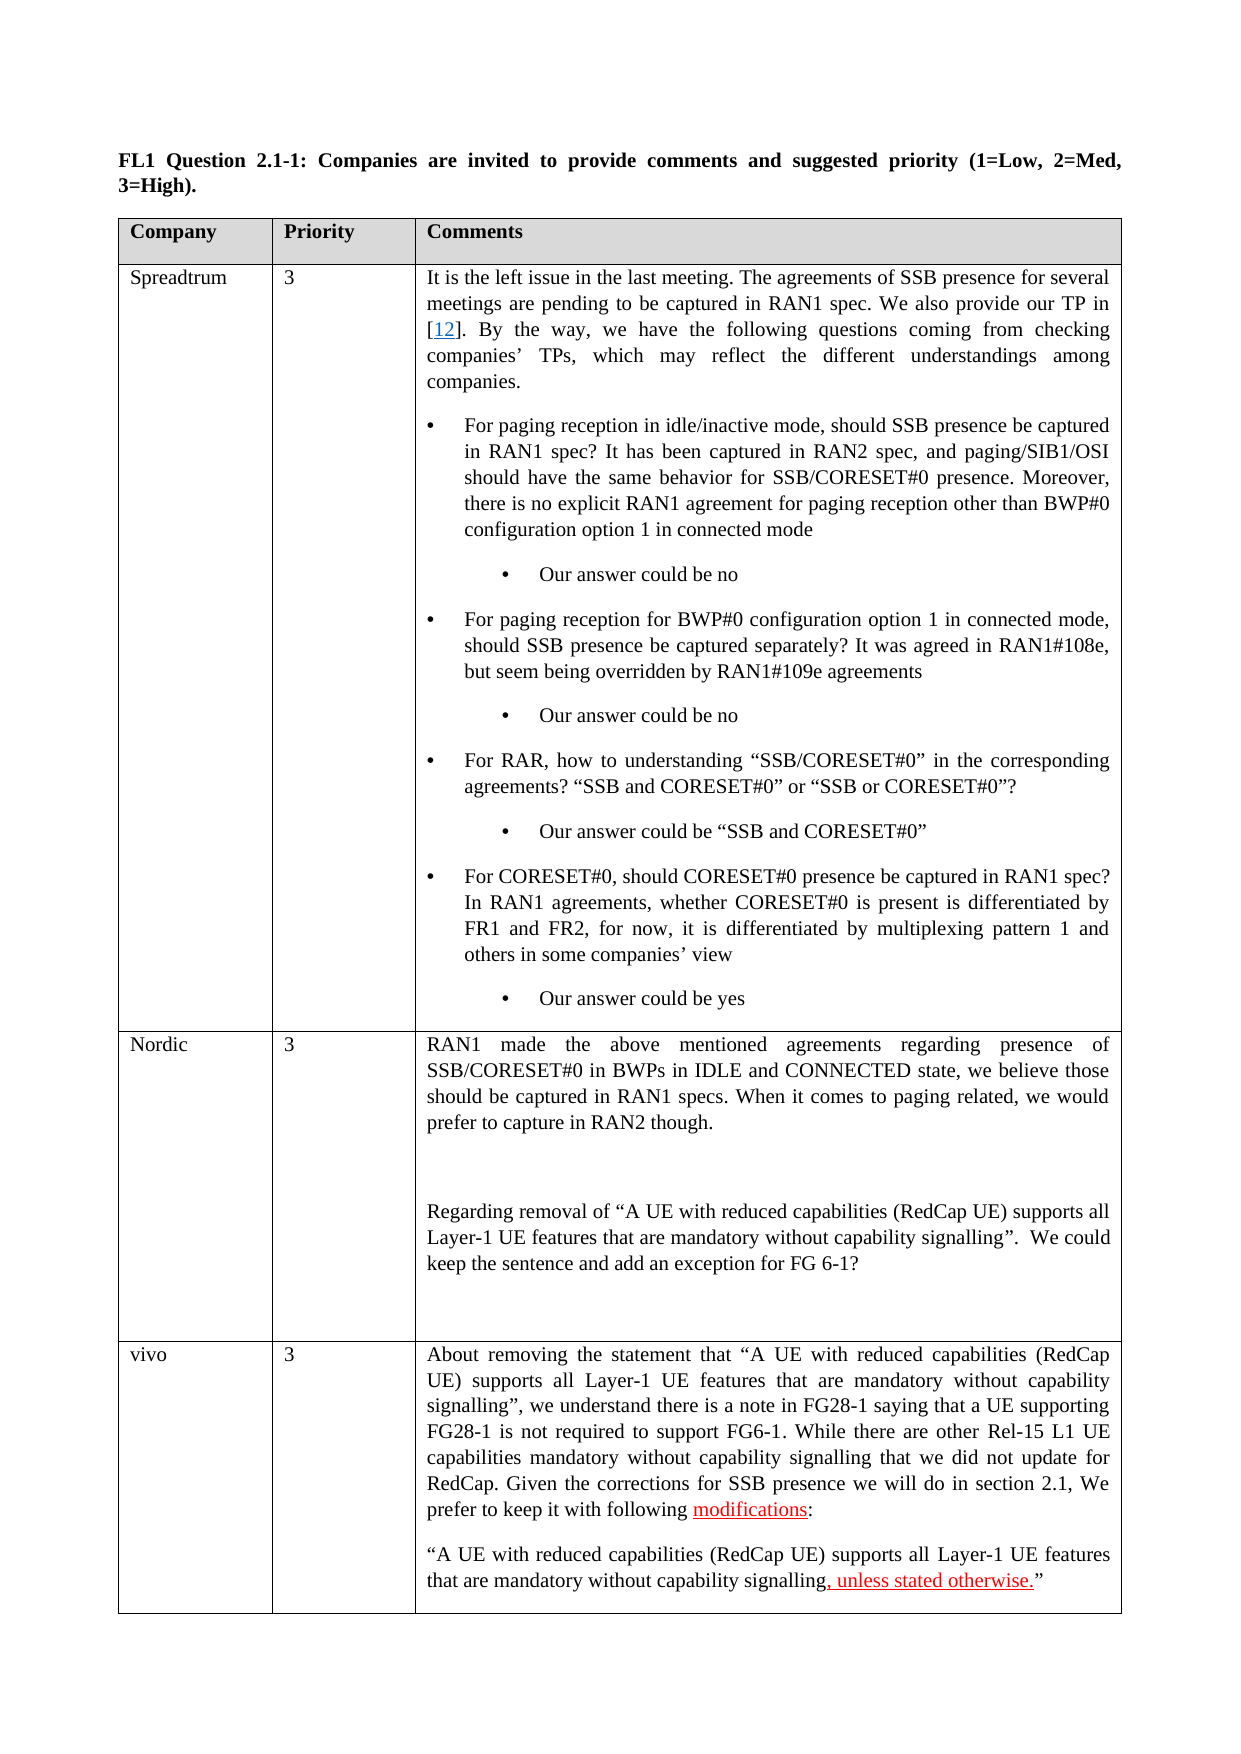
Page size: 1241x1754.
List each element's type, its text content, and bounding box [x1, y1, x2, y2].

table_cell Spreadtrum [119, 265, 272, 1031]
table_cell About removing the statement that “A UE with reduced capabilities (RedCap UE) supports all Layer-1 UE features that are mandatory without capability signalling”, we understand there is a note in FG28-1 saying that a UE supporting FG28-1 is not required to support FG6-1. While there are other Rel-15 L1 UE capabilities mandatory without capability signalling that we did not update for RedCap. Given the corrections for SSB presence we will do in section 2.1, We prefer to keep it with following modifications: “A UE with reduced capabilities (RedCap UE) supports all Layer-1 UE features that are mandatory without capability signalling, unless stated otherwise.” [416, 1342, 1121, 1612]
table_cell 3 [273, 1032, 415, 1341]
table_cell It is the left issue in the last meeting. The agreements of SSB presence for several meetings are pending to be captured in RAN1 spec. We also provide our TP in [12]. By the way, we have the following questions coming from checking companies’ TPs, which may reflect the different understandings among companies. For paging reception in idle/inactive mode, should SSB presence be captured in RAN1 spec? It has been captured in RAN2 spec, and paging/SIB1/OSI should have the same behavior for SSB/CORESET#0 presence. Moreover, there is no explicit RAN1 agreement for paging reception other than BWP#0 configuration option 1 in connected mode Our answer could be no For paging reception for BWP#0 configuration option 1 in connected mode, should SSB presence be captured separately? It was agreed in RAN1#108e, but seem being overridden by RAN1#109e agreements Our answer could be no For RAR, how to understanding “SSB/CORESET#0” in the corresponding agreements? “SSB and CORESET#0” or “SSB or CORESET#0”? Our answer could be “SSB and CORESET#0” For CORESET#0, should CORESET#0 presence be captured in RAN1 spec? In RAN1 agreements, whether CORESET#0 is present is differentiated by FR1 and FR2, for now, it is differentiated by multiplexing pattern 1 and others in some companies’ view Our answer could be yes [416, 265, 1121, 1031]
table_cell vivo [119, 1342, 272, 1612]
table_header Company [119, 219, 272, 264]
table_cell 3 [273, 1342, 415, 1612]
table_cell RAN1 made the above mentioned agreements regarding presence of SSB/CORESET#0 in BWPs in IDLE and CONNECTED state, we believe those should be captured in RAN1 specs. When it comes to paging related, we would prefer to capture in RAN2 though. Regarding removal of “A UE with reduced capabilities (RedCap UE) supports all Layer-1 UE features that are mandatory without capability signalling”. We could keep the sentence and add an exception for FG 6-1? [416, 1032, 1121, 1341]
table_cell Nordic [119, 1032, 272, 1341]
table_cell 3 [273, 265, 415, 1031]
table_header Comments [416, 219, 1121, 264]
text FL1 Question 2.1-1: Companies are invited to provide comments and suggested priority (1=Low, 2=Med, 3=High). [118, 147, 1122, 197]
table_header Priority [273, 219, 415, 264]
